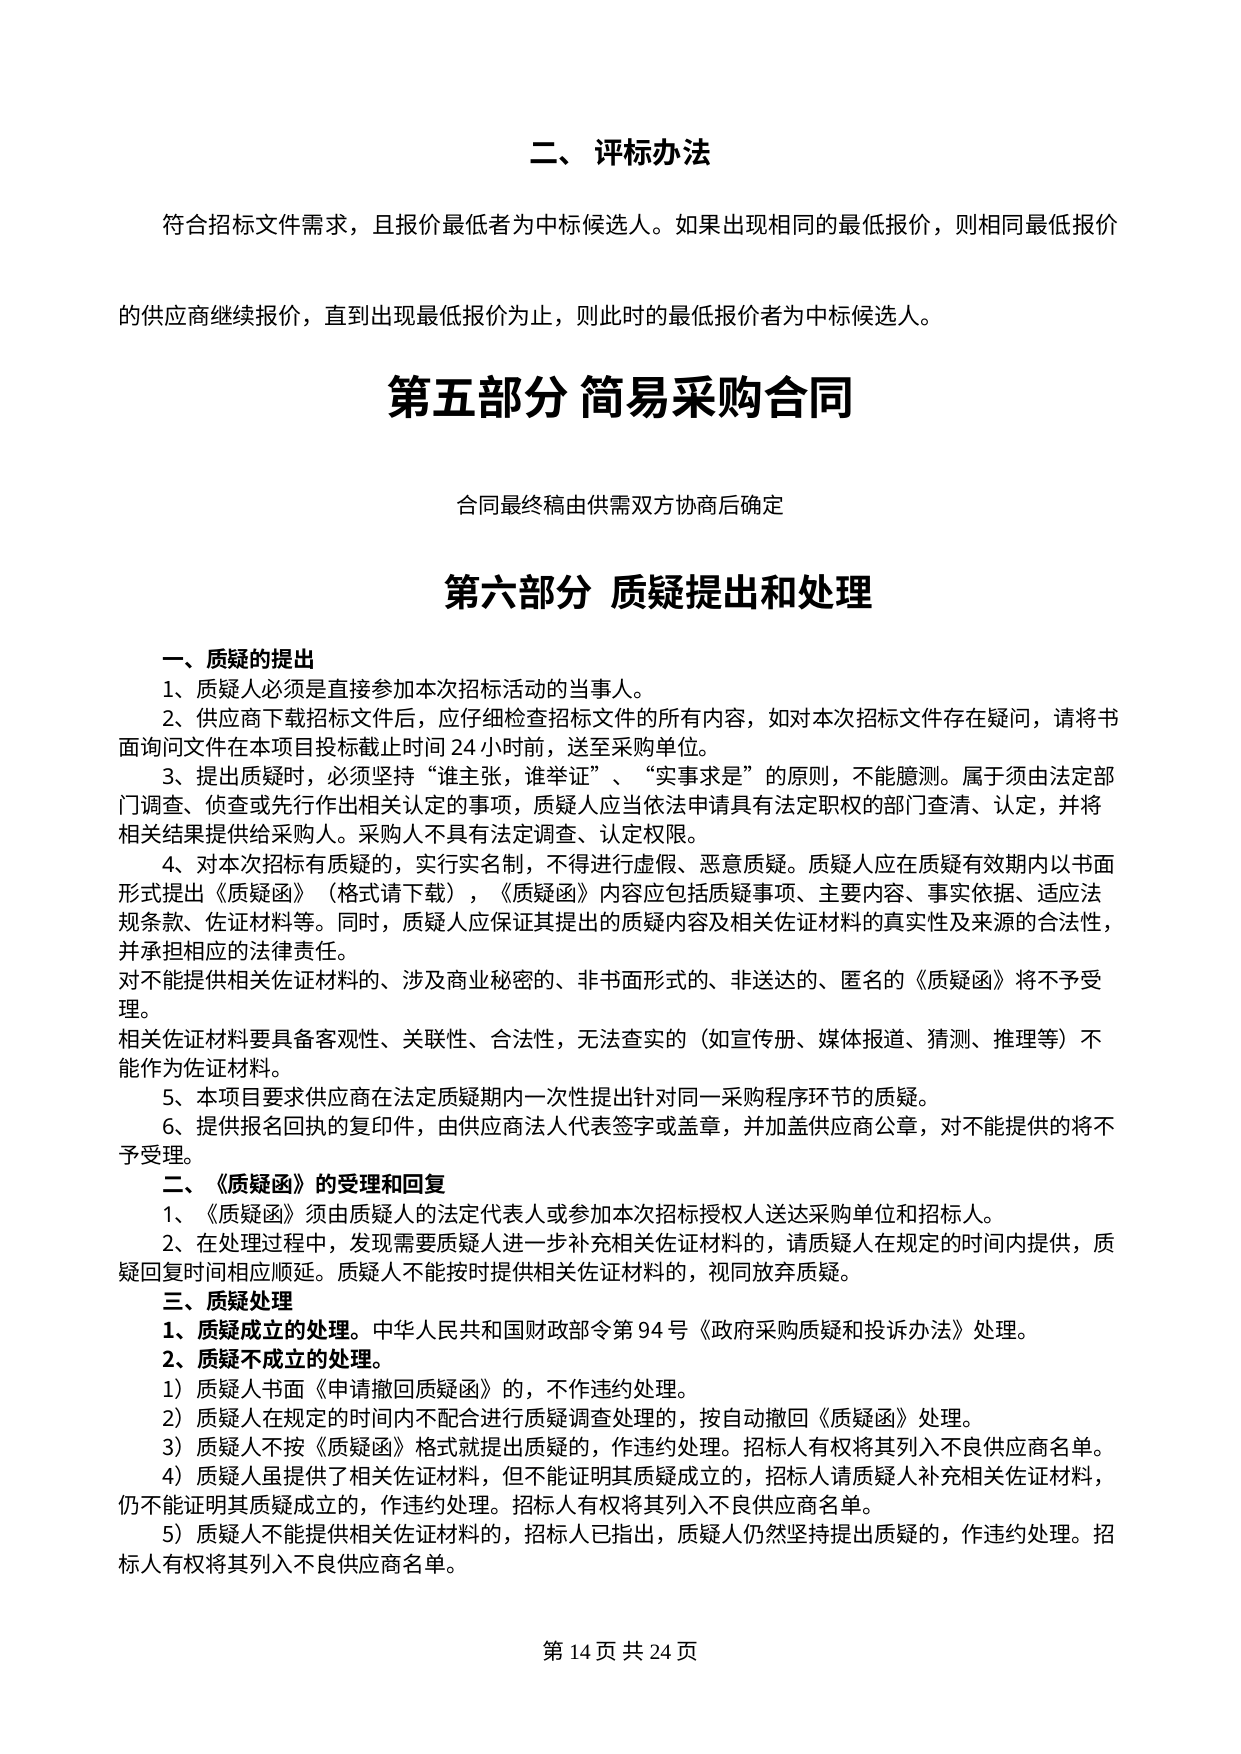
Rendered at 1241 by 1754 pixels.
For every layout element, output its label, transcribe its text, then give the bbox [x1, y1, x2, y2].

text 3、提出质疑时，必须坚持“谁主张，谁举证”、“实事求是”的原则，不能臆测。属于须由法定部门调查、侦查或先行作出相关认定的事项，质疑人应当依法申请具有法定职权的部门查清、认定，并将相关结果提供给采购人。采购人不具有法定调查、认定权限。 [118, 761, 1122, 849]
text 1、《质疑函》须由质疑人的法定代表人或参加本次招标授权人送达采购单位和招标人。 [118, 1199, 1122, 1228]
text 1、质疑人必须是直接参加本次招标活动的当事人。 [118, 674, 1122, 703]
text 第六部分 质疑提出和处理 [118, 563, 1122, 617]
text 2）质疑人在规定的时间内不配合进行质疑调查处理的，按自动撤回《质疑函》处理。 [118, 1403, 1122, 1432]
text 1）质疑人书面《申请撤回质疑函》的，不作违约处理。 [118, 1374, 1122, 1403]
text 对不能提供相关佐证材料的、涉及商业秘密的、非书面形式的、非送达的、匿名的《质疑函》将不予受理。 [118, 965, 1122, 1024]
text 第五部分 简易采购合同 [118, 361, 1122, 428]
text 2、在处理过程中，发现需要质疑人进一步补充相关佐证材料的，请质疑人在规定的时间内提供，质疑回复时间相应顺延。质疑人不能按时提供相关佐证材料的，视同放弃质疑。 [118, 1228, 1122, 1286]
text 相关佐证材料要具备客观性、关联性、合法性，无法查实的（如宣传册、媒体报道、猜测、推理等）不能作为佐证材料。 [118, 1024, 1122, 1082]
text 3）质疑人不按《质疑函》格式就提出质疑的，作违约处理。招标人有权将其列入不良供应商名单。 [118, 1432, 1122, 1461]
text 二、《质疑函》的受理和回复 [118, 1169, 1122, 1199]
text 6、提供报名回执的复印件，由供应商法人代表签字或盖章，并加盖供应商公章，对不能提供的将不予受理。 [118, 1111, 1122, 1169]
text 2、供应商下载招标文件后，应仔细检查招标文件的所有内容，如对本次招标文件存在疑问，请将书面询问文件在本项目投标截止时间24小时前，送至采购单位。 [118, 703, 1122, 761]
text 三、质疑处理 [118, 1286, 1122, 1315]
text 5、本项目要求供应商在法定质疑期内一次性提出针对同一采购程序环节的质疑。 [118, 1082, 1122, 1111]
text 4）质疑人虽提供了相关佐证材料，但不能证明其质疑成立的，招标人请质疑人补充相关佐证材料，仍不能证明其质疑成立的，作违约处理。招标人有权将其列入不良供应商名单。 [118, 1461, 1122, 1519]
text 5）质疑人不能提供相关佐证材料的，招标人已指出，质疑人仍然坚持提出质疑的，作违约处理。招标人有权将其列入不良供应商名单。 [118, 1519, 1122, 1578]
text 一、质疑的提出 [118, 644, 1122, 674]
text 1、质疑成立的处理。中华人民共和国财政部令第94号《政府采购质疑和投诉办法》处理。 [118, 1315, 1122, 1344]
text 合同最终稿由供需双方协商后确定 [118, 473, 1122, 534]
text 2、质疑不成立的处理。 [118, 1344, 1122, 1374]
subtitle 二、 评标办法 [118, 121, 1122, 181]
text 符合招标文件需求，且报价最低者为中标候选人。如果出现相同的最低报价，则相同最低报价的供应商继续报价，直到出现最低报价为止，则此时的最低报价者为中标候选人。 [118, 194, 1122, 345]
text 4、对本次招标有质疑的，实行实名制，不得进行虚假、恶意质疑。质疑人应在质疑有效期内以书面形式提出《质疑函》（格式请下载），《质疑函》内容应包括质疑事项、主要内容、事实依据、适应法规条款、佐证材料等。同时，质疑人应保证其提出的质疑内容及相关佐证材料的真实性及来源的合法性，并承担相应的法律责任。 [118, 849, 1122, 965]
